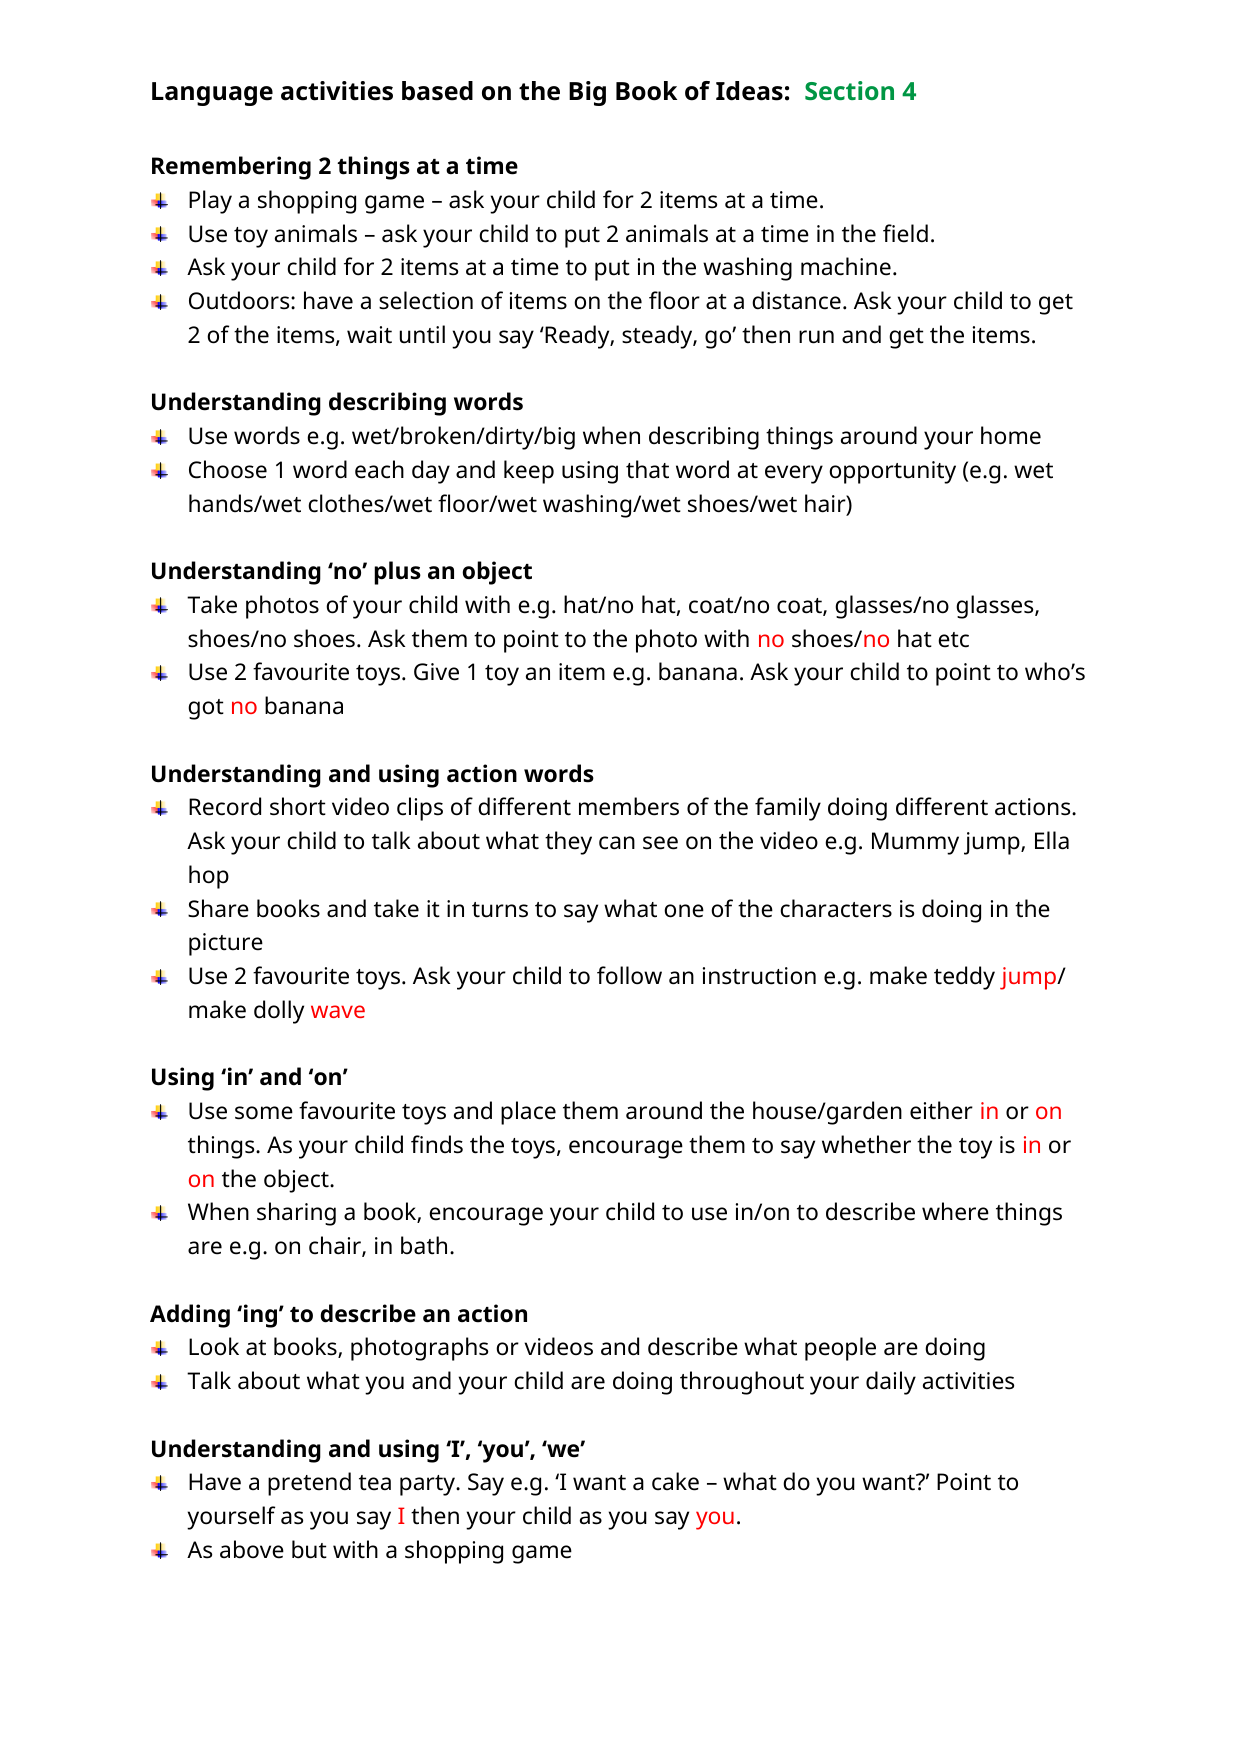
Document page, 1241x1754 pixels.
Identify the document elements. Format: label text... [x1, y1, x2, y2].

list Use some favourite toys and place them around the house/garden either in or on things. As your child finds the toys, encourage them to say whether the toy is in or on the object. [150, 1095, 1090, 1194]
list As above but with a shopping game [150, 1534, 1090, 1565]
text Understanding ‘no’ plus an object [150, 555, 1090, 586]
picture [151, 596, 168, 614]
list When sharing a book, encourage your child to use in/on to describe where things are e.g. on chair, in bath. [150, 1196, 1090, 1261]
list Look at books, photographs or videos and describe what people are doing [150, 1331, 1090, 1362]
list Record short video clips of different members of the family doing different actions. Ask your child to talk about what they can see on the video e.g. Mummy jump, Ella hop [150, 791, 1090, 890]
list Use words e.g. wet/broken/dirty/big when describing things around your home [150, 420, 1090, 451]
list Use 2 favourite toys. Ask your child to follow an instruction e.g. make teddy jump/ make dolly wave [150, 960, 1090, 1025]
text Remembering 2 things at a time [150, 150, 1090, 181]
list Ask your child for 2 items at a time to put in the washing machine. [150, 251, 1090, 282]
text Adding ‘ing’ to describe an action [150, 1297, 1090, 1329]
text Understanding describing words [150, 386, 1090, 417]
list Choose 1 word each day and keep using that word at every opportunity (e.g. wet hands/wet clothes/wet floor/wet washing/wet shoes/wet hair) [150, 454, 1090, 519]
list Play a shopping game – ask your child for 2 items at a time. [150, 184, 1090, 215]
picture [151, 1474, 168, 1491]
list Talk about what you and your child are doing throughout your daily activities [150, 1365, 1090, 1396]
picture [151, 1373, 168, 1390]
picture [151, 799, 168, 816]
picture [151, 1541, 168, 1559]
picture [151, 259, 168, 276]
list Share books and take it in turns to say what one of the characters is doing in the picture [150, 892, 1090, 957]
picture [151, 461, 168, 479]
picture [151, 968, 168, 985]
list Have a pretend tea party. Say e.g. ‘I want a cake – what do you want?’ Point to yourself as you say I then your child as you say you. [150, 1466, 1090, 1531]
text Understanding and using ‘I’, ‘you’, ‘we’ [150, 1432, 1090, 1464]
picture [151, 1103, 168, 1120]
list Take photos of your child with e.g. hat/no hat, coat/no coat, glasses/no glasses, shoes/no shoes. Ask them to point to the photo with no shoes/no hat etc [150, 589, 1090, 654]
picture [151, 1339, 168, 1356]
picture [151, 900, 168, 917]
list Use 2 favourite toys. Give 1 toy an item e.g. banana. Ask your child to point to who’s got no banana [150, 656, 1090, 721]
list Outdoors: have a selection of items on the floor at a distance. Ask your child to get 2 of the items, wait until you say ‘Ready, steady, go’ then run and get the items. [150, 285, 1090, 350]
list Use toy animals – ask your child to put 2 animals at a time in the field. [150, 217, 1090, 249]
picture [151, 191, 168, 209]
text Using ‘in’ and ‘on’ [150, 1061, 1090, 1092]
picture [151, 225, 168, 242]
picture [151, 293, 168, 310]
picture [151, 1204, 168, 1221]
picture [151, 428, 168, 445]
picture [151, 664, 168, 681]
text Understanding and using action words [150, 757, 1090, 789]
